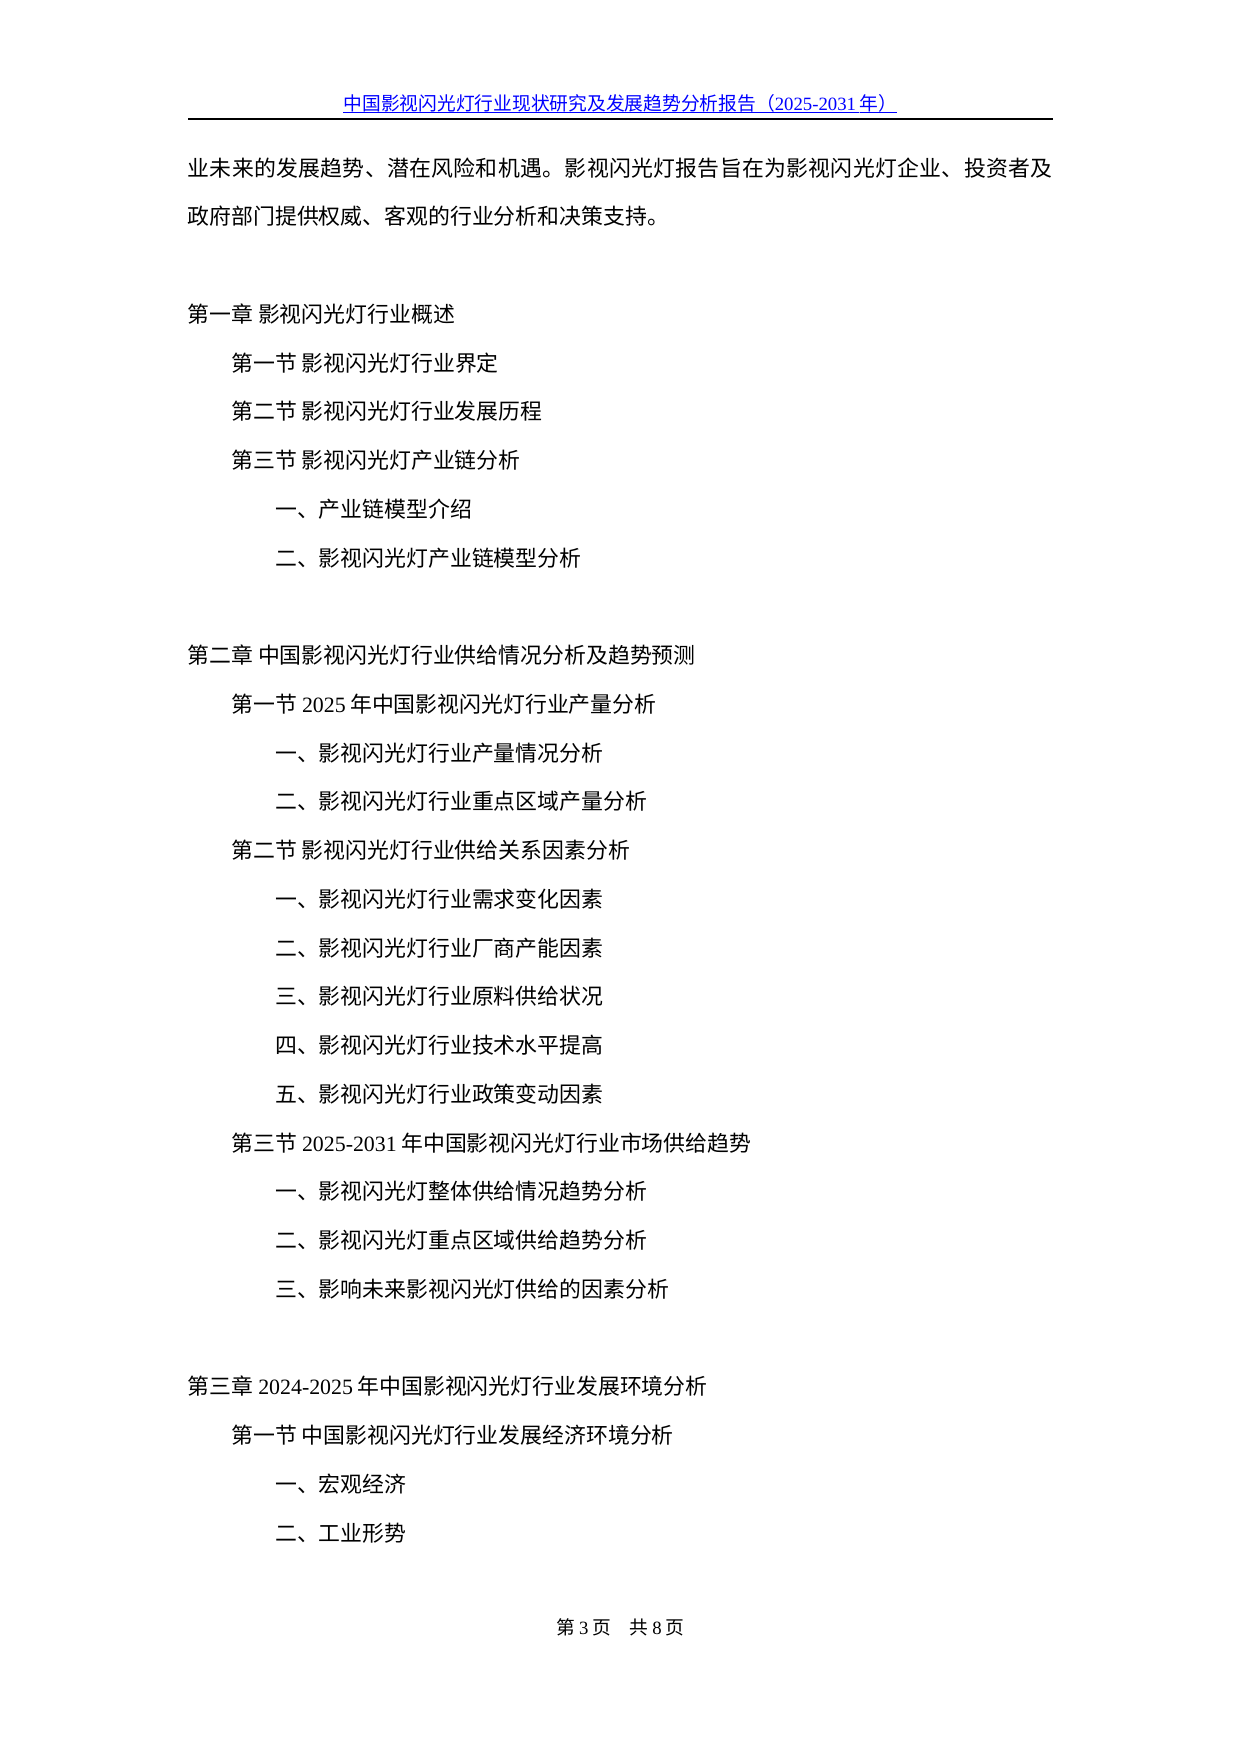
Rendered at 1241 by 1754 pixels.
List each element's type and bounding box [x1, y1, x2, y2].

text [187, 150, 1053, 1548]
